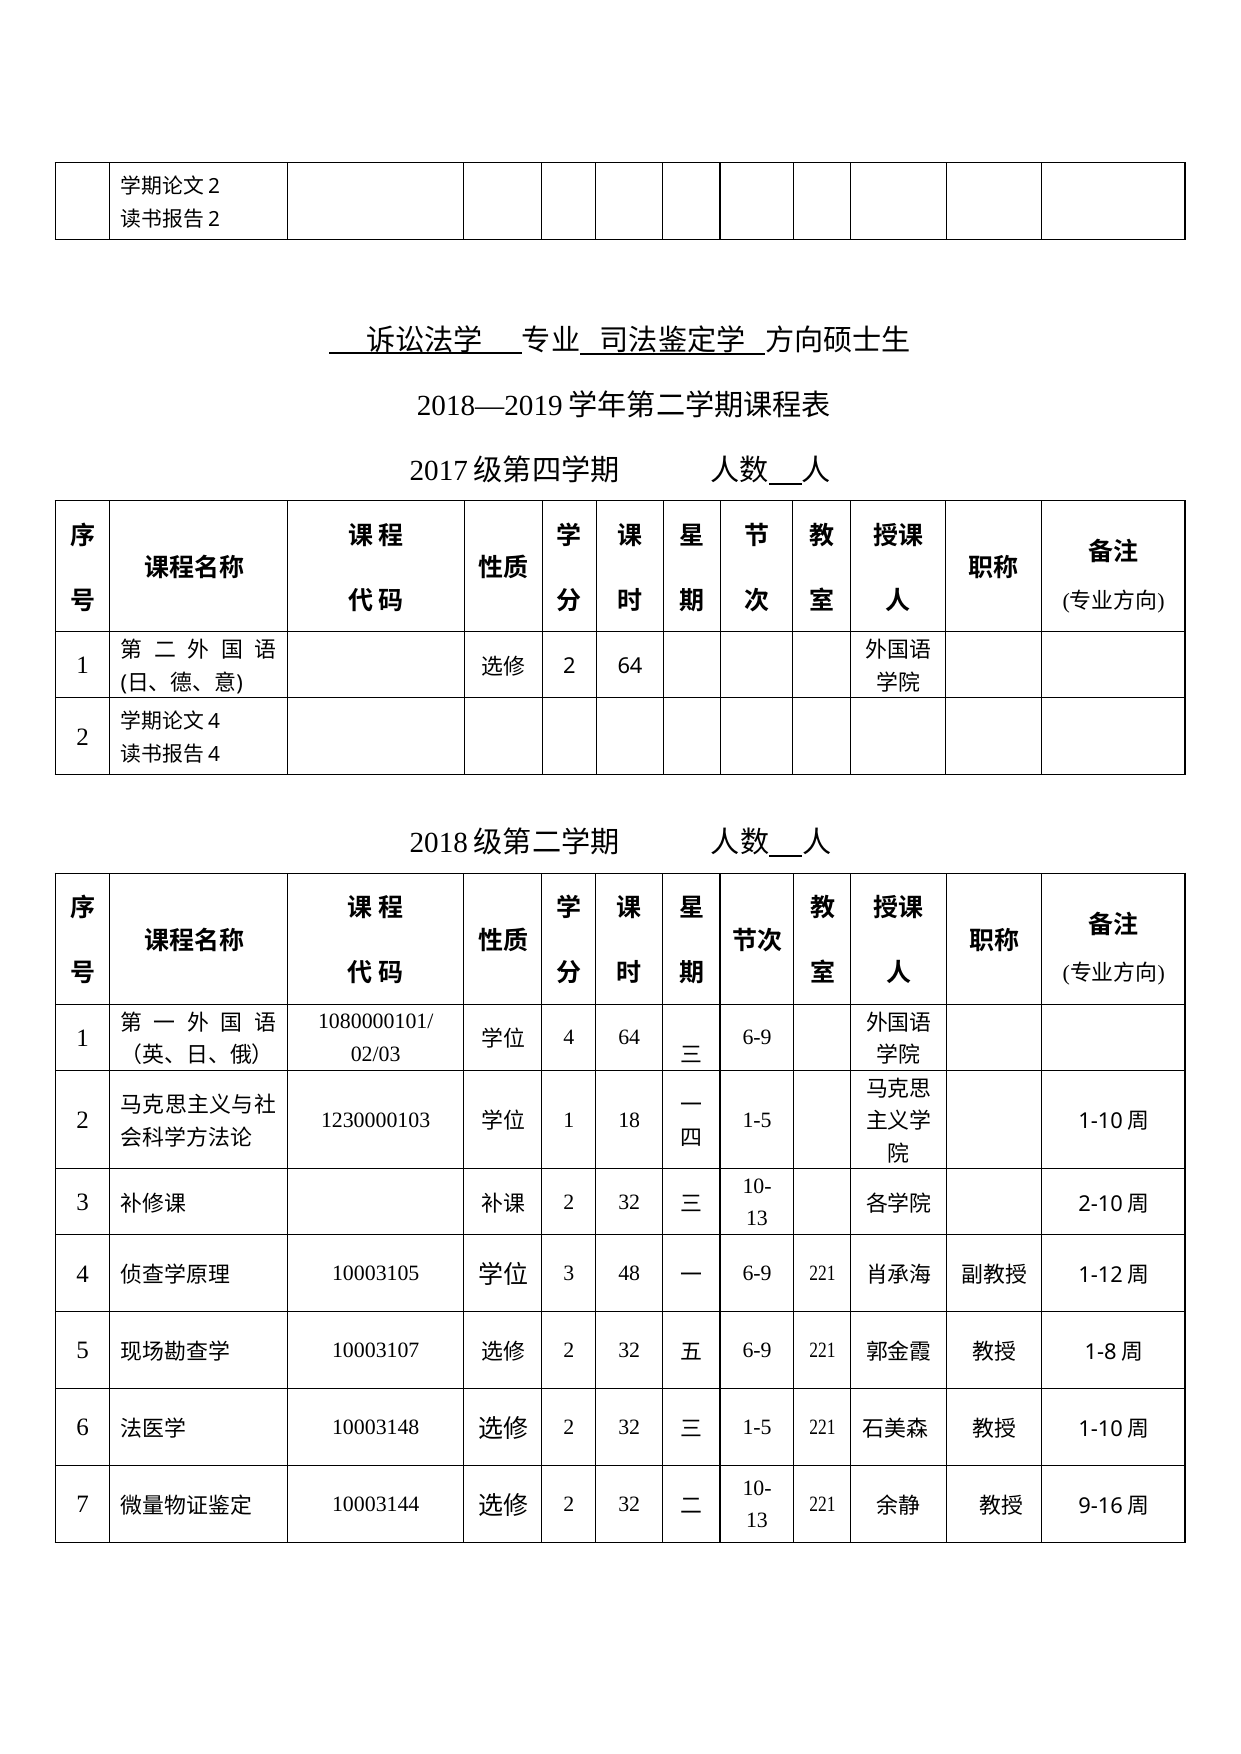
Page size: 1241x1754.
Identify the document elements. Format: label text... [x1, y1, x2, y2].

table_cell 郭金霞 [851, 1312, 946, 1388]
table_cell 32 [596, 1169, 662, 1234]
table_cell 1-5 [721, 1389, 793, 1465]
table_cell 1 [56, 1005, 109, 1069]
table_cell 18 [596, 1071, 662, 1168]
table_cell 二 [663, 1466, 719, 1542]
table_cell [851, 163, 946, 239]
text 2017级第四学期 人数 人 [187, 435, 1053, 500]
table_cell [1042, 632, 1184, 697]
table_cell [56, 163, 109, 239]
text 2018级第二学期 人数 人 [187, 807, 1053, 872]
table_cell 1-12周 [1042, 1235, 1184, 1311]
table_cell [597, 698, 663, 774]
table_cell 1230000103 [288, 1071, 463, 1168]
table_cell [793, 632, 850, 697]
table_cell 1-10周 [1042, 1071, 1184, 1168]
table_header 节次 [721, 874, 793, 1003]
table_cell [288, 1169, 463, 1234]
table_cell [947, 1071, 1041, 1168]
table_header 星期 [663, 874, 719, 1003]
table_cell 2 [542, 1312, 595, 1388]
table_cell 3 [56, 1169, 109, 1234]
table_cell 3 [542, 1235, 595, 1311]
table_cell 64 [597, 632, 663, 697]
table_header 职称 [946, 501, 1041, 631]
table_cell [851, 698, 945, 774]
table_cell 学期论文4 读书报告4 [110, 698, 287, 774]
text 诉讼法学 专业 司法鉴定学 方向硕士生 [187, 305, 1053, 370]
table_header 备注 (专业方向) [1042, 501, 1184, 631]
table_cell 肖承海 [851, 1235, 946, 1311]
table_cell 64 [596, 1005, 662, 1069]
table_cell 6 [56, 1389, 109, 1465]
table_cell [664, 698, 720, 774]
table_cell 4 [542, 1005, 595, 1069]
table_cell 1-5 [721, 1071, 793, 1168]
table_cell 32 [596, 1312, 662, 1388]
table_cell 三 [663, 1005, 719, 1069]
table_header 课 程 代 码 [288, 874, 463, 1003]
table_cell [794, 163, 850, 239]
table_cell 副教授 [947, 1235, 1041, 1311]
table_cell [947, 1169, 1041, 1234]
table_cell 48 [596, 1235, 662, 1311]
table_cell 10-13 [721, 1169, 793, 1234]
table_cell [1042, 1005, 1184, 1069]
table_cell 221 [794, 1312, 850, 1388]
table_header 星期 [664, 501, 720, 631]
table_cell 221 [794, 1389, 850, 1465]
table_cell [721, 163, 793, 239]
table_cell 外国语学院 [851, 632, 945, 697]
table_cell [596, 163, 662, 239]
table_cell 余静 [851, 1466, 946, 1542]
table_cell 马克思主义与社会科学方法论 [110, 1071, 287, 1168]
table_cell 法医学 [110, 1389, 287, 1465]
table_cell 2 [542, 1389, 595, 1465]
table_cell 4 [56, 1235, 109, 1311]
table_cell 221 [794, 1235, 850, 1311]
table_cell 2 [56, 698, 109, 774]
table_header 学分 [542, 874, 595, 1003]
table_cell 7 [56, 1466, 109, 1542]
table_cell 微量物证鉴定 [110, 1466, 287, 1542]
table_cell 三 [663, 1169, 719, 1234]
table_cell 1080000101/ 02/03 [288, 1005, 463, 1069]
table_header 性质 [464, 874, 541, 1003]
table_cell 选修 [465, 632, 542, 697]
table_cell 三 [663, 1389, 719, 1465]
table_header 课 程 代 码 [288, 501, 464, 631]
table_cell 32 [596, 1389, 662, 1465]
table_cell 6-9 [721, 1005, 793, 1069]
table_header 授课人 [851, 874, 946, 1003]
table_cell 2 [542, 1169, 595, 1234]
table_cell 选修 [464, 1466, 541, 1542]
table_cell 五 [663, 1312, 719, 1388]
table_cell 2 [56, 1071, 109, 1168]
table_cell 选修 [464, 1389, 541, 1465]
table_cell 1 [542, 1071, 595, 1168]
table_header 序号 [56, 501, 109, 631]
table_cell 教授 [947, 1312, 1041, 1388]
table_cell 10003144 [288, 1466, 463, 1542]
table_cell 6-9 [721, 1235, 793, 1311]
table_cell 马克思主义学院 [851, 1071, 946, 1168]
table_cell [946, 698, 1041, 774]
table_cell [288, 698, 464, 774]
table_header 课程名称 [110, 501, 287, 631]
table_cell [664, 632, 720, 697]
table_cell [288, 163, 463, 239]
table_cell [542, 163, 595, 239]
table_header 课时 [596, 874, 662, 1003]
table_header 教室 [794, 874, 850, 1003]
table_cell 教授 [947, 1466, 1041, 1542]
table_cell 1-8周 [1042, 1312, 1184, 1388]
table_cell 学位 [464, 1235, 541, 1311]
table_cell 221 [794, 1466, 850, 1542]
table_cell 10-13 [721, 1466, 793, 1542]
table_cell 教授 [947, 1389, 1041, 1465]
table_cell [1042, 698, 1184, 774]
table_cell 2-10周 [1042, 1169, 1184, 1234]
table_cell 1 [56, 632, 109, 697]
table_cell 一 四 [663, 1071, 719, 1168]
table_cell [794, 1005, 850, 1069]
table_cell [947, 163, 1041, 239]
table_cell 各学院 [851, 1169, 946, 1234]
table_cell 侦查学原理 [110, 1235, 287, 1311]
table_cell [721, 698, 792, 774]
table_cell 外国语学院 [851, 1005, 946, 1069]
table_cell [721, 632, 792, 697]
table_cell [794, 1169, 850, 1234]
table_cell 补修课 [110, 1169, 287, 1234]
table_cell [465, 698, 542, 774]
table_cell [794, 1071, 850, 1168]
table_cell 第二外国语(日、德、意) [110, 632, 287, 697]
table_cell 1-10周 [1042, 1389, 1184, 1465]
table_header 教室 [793, 501, 850, 631]
table_header 节次 [721, 501, 792, 631]
table_cell 选修 [464, 1312, 541, 1388]
table_header 学分 [543, 501, 596, 631]
table_cell 2 [543, 632, 596, 697]
table_header 职称 [947, 874, 1041, 1003]
table_cell [663, 163, 719, 239]
table_cell [1042, 163, 1184, 239]
table_cell [543, 698, 596, 774]
table_cell 补课 [464, 1169, 541, 1234]
table_cell 学位 [464, 1071, 541, 1168]
table_cell 石美森 [851, 1389, 946, 1465]
table_cell 10003148 [288, 1389, 463, 1465]
table_cell 2 [542, 1466, 595, 1542]
table_cell 学期论文2 读书报告2 [110, 163, 287, 239]
table_cell [288, 632, 464, 697]
table_cell 学位 [464, 1005, 541, 1069]
table_cell 一 [663, 1235, 719, 1311]
table_cell 第一外国语（英、日、俄） [110, 1005, 287, 1069]
table_cell 10003105 [288, 1235, 463, 1311]
table_header 授课人 [851, 501, 945, 631]
table_cell 32 [596, 1466, 662, 1542]
table_cell [946, 632, 1041, 697]
table_header 备注 (专业方向) [1042, 874, 1184, 1003]
table_header 课程名称 [110, 874, 287, 1003]
table_header 序号 [56, 874, 109, 1003]
table_cell [947, 1005, 1041, 1069]
table_cell [793, 698, 850, 774]
table_header 性质 [465, 501, 542, 631]
table_cell [464, 163, 541, 239]
table_header 课时 [597, 501, 663, 631]
table_cell 5 [56, 1312, 109, 1388]
table_cell 10003107 [288, 1312, 463, 1388]
table_cell 9-16周 [1042, 1466, 1184, 1542]
table_cell 现场勘查学 [110, 1312, 287, 1388]
table_cell 6-9 [721, 1312, 793, 1388]
text 2018—2019学年第二学期课程表 [187, 370, 1053, 435]
